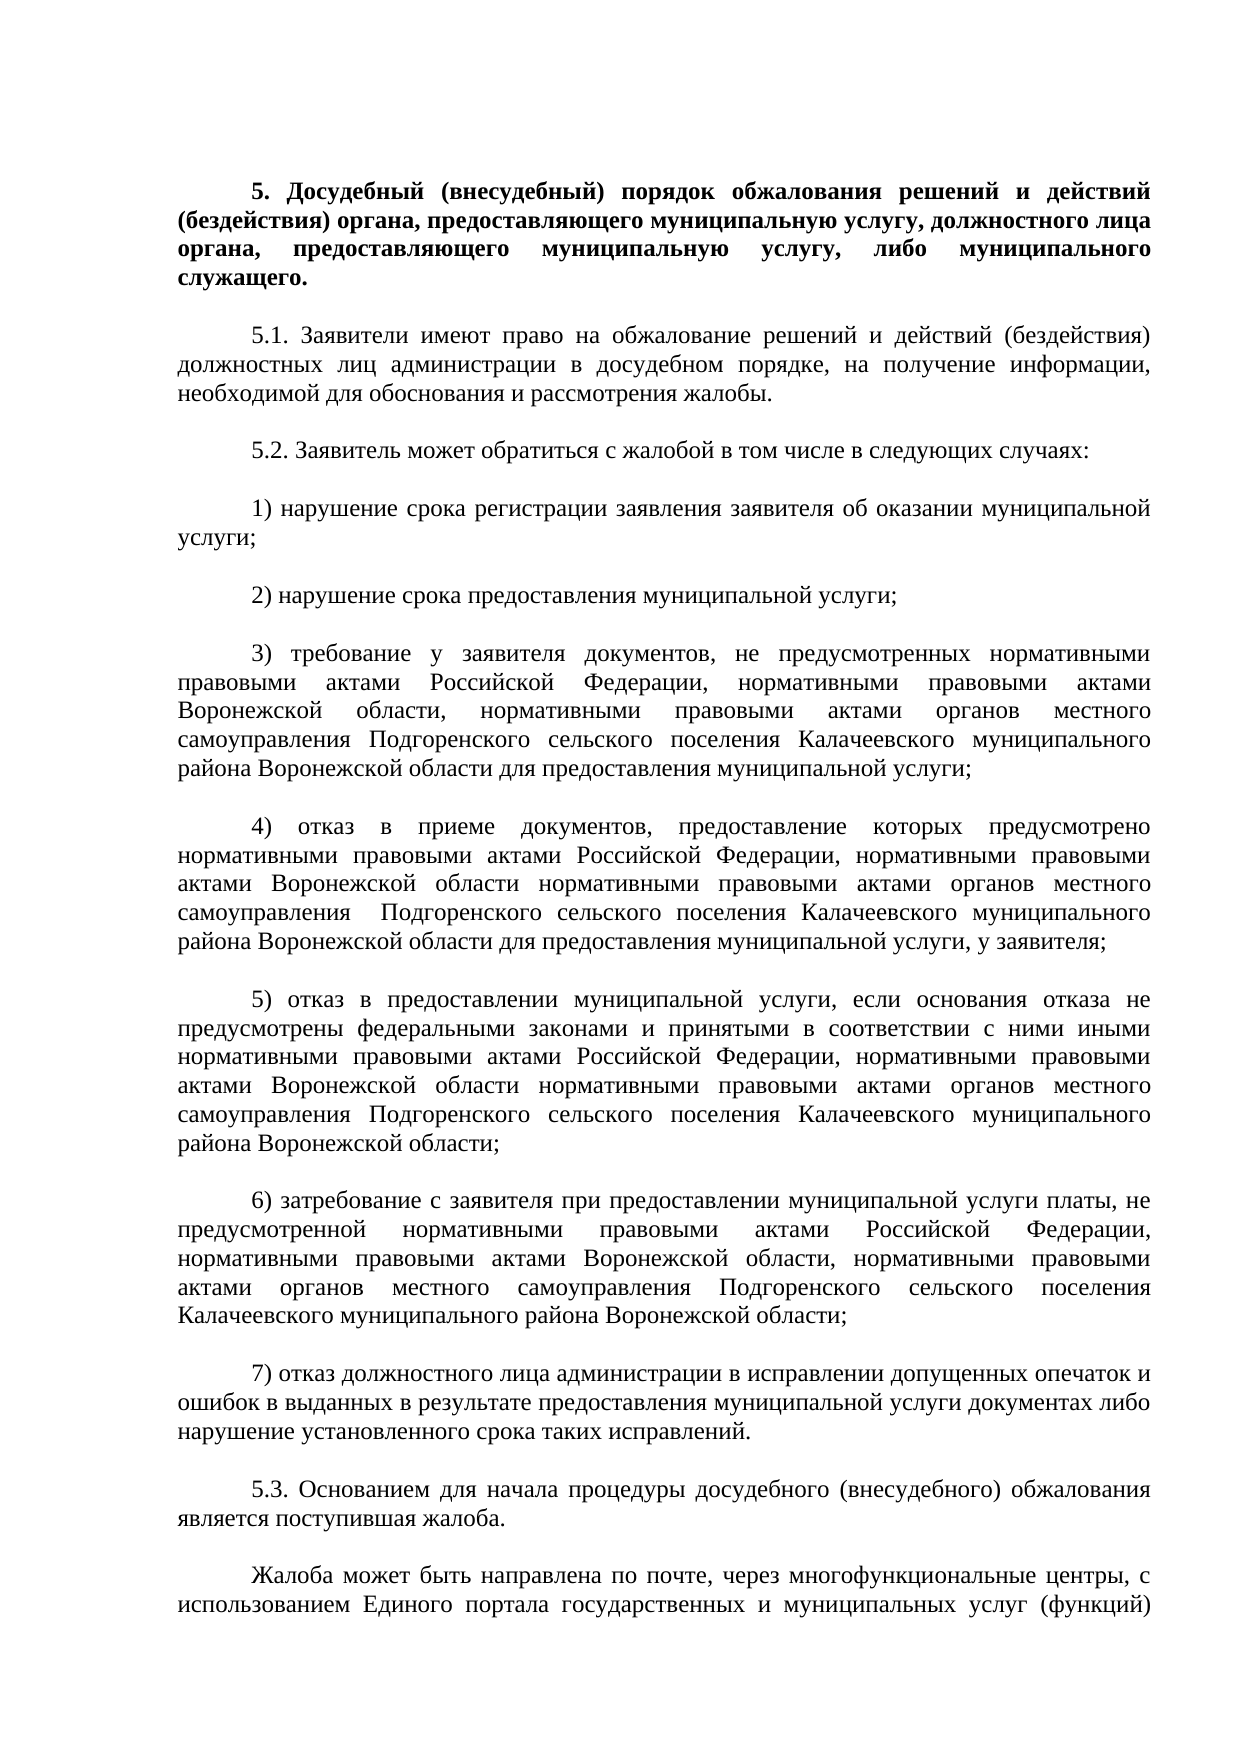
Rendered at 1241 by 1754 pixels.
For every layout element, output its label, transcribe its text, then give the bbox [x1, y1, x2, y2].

text 5) отказ в предоставлении муниципальной услуги, если основания отказа не предусмотрены федеральными законами и принятыми в соответствии с ними иными нормативными правовыми актами Российской Федерации, нормативными правовыми актами Воронежской области нормативными правовыми актами органов местного самоуправления Подгоренского сельского поселения Калачеевского муниципального района Воронежской области; [177, 984, 1152, 1156]
text 5.3. Основанием для начала процедуры досудебного (внесудебного) обжалования является поступившая жалоба. [177, 1474, 1152, 1531]
text 7) отказ должностного лица администрации в исправлении допущенных опечаток и ошибок в выданных в результате предоставления муниципальной услуги документах либо нарушение установленного срока таких исправлений. [177, 1358, 1152, 1445]
text 5.1. Заявители имеют право на обжалование решений и действий (бездействия) должностных лиц администрации в досудебном порядке, на получение информации, необходимой для обоснования и рассмотрения жалобы. [177, 320, 1152, 406]
text 4) отказ в приеме документов, предоставление которых предусмотрено нормативными правовыми актами Российской Федерации, нормативными правовыми актами Воронежской области нормативными правовыми актами органов местного самоуправления Подгоренского сельского поселения Калачеевского муниципального района Воронежской области для предоставления муниципальной услуги, у заявителя; [177, 811, 1152, 955]
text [177, 1561, 1152, 1618]
text 5. Досудебный (внесудебный) порядок обжалования решений и действий (бездействия) органа, предоставляющего муниципальную услугу, должностного лица органа, предоставляющего муниципальную услугу, либо муниципального служащего. [177, 176, 1152, 291]
text 3) требование у заявителя документов, не предусмотренных нормативными правовыми актами Российской Федерации, нормативными правовыми актами Воронежской области, нормативными правовыми актами органов местного самоуправления Подгоренского сельского поселения Калачеевского муниципального района Воронежской области для предоставления муниципальной услуги; [177, 638, 1152, 782]
text 5.2. Заявитель может обратиться с жалобой в том числе в следующих случаях: [177, 436, 1152, 464]
text 1) нарушение срока регистрации заявления заявителя об оказании муниципальной услуги; [177, 493, 1152, 551]
text 6) затребование с заявителя при предоставлении муниципальной услуги платы, не предусмотренной нормативными правовыми актами Российской Федерации, нормативными правовыми актами Воронежской области, нормативными правовыми актами органов местного самоуправления Подгоренского сельского поселения Калачеевского муниципального района Воронежской области; [177, 1186, 1152, 1329]
text 2) нарушение срока предоставления муниципальной услуги; [177, 580, 1152, 609]
